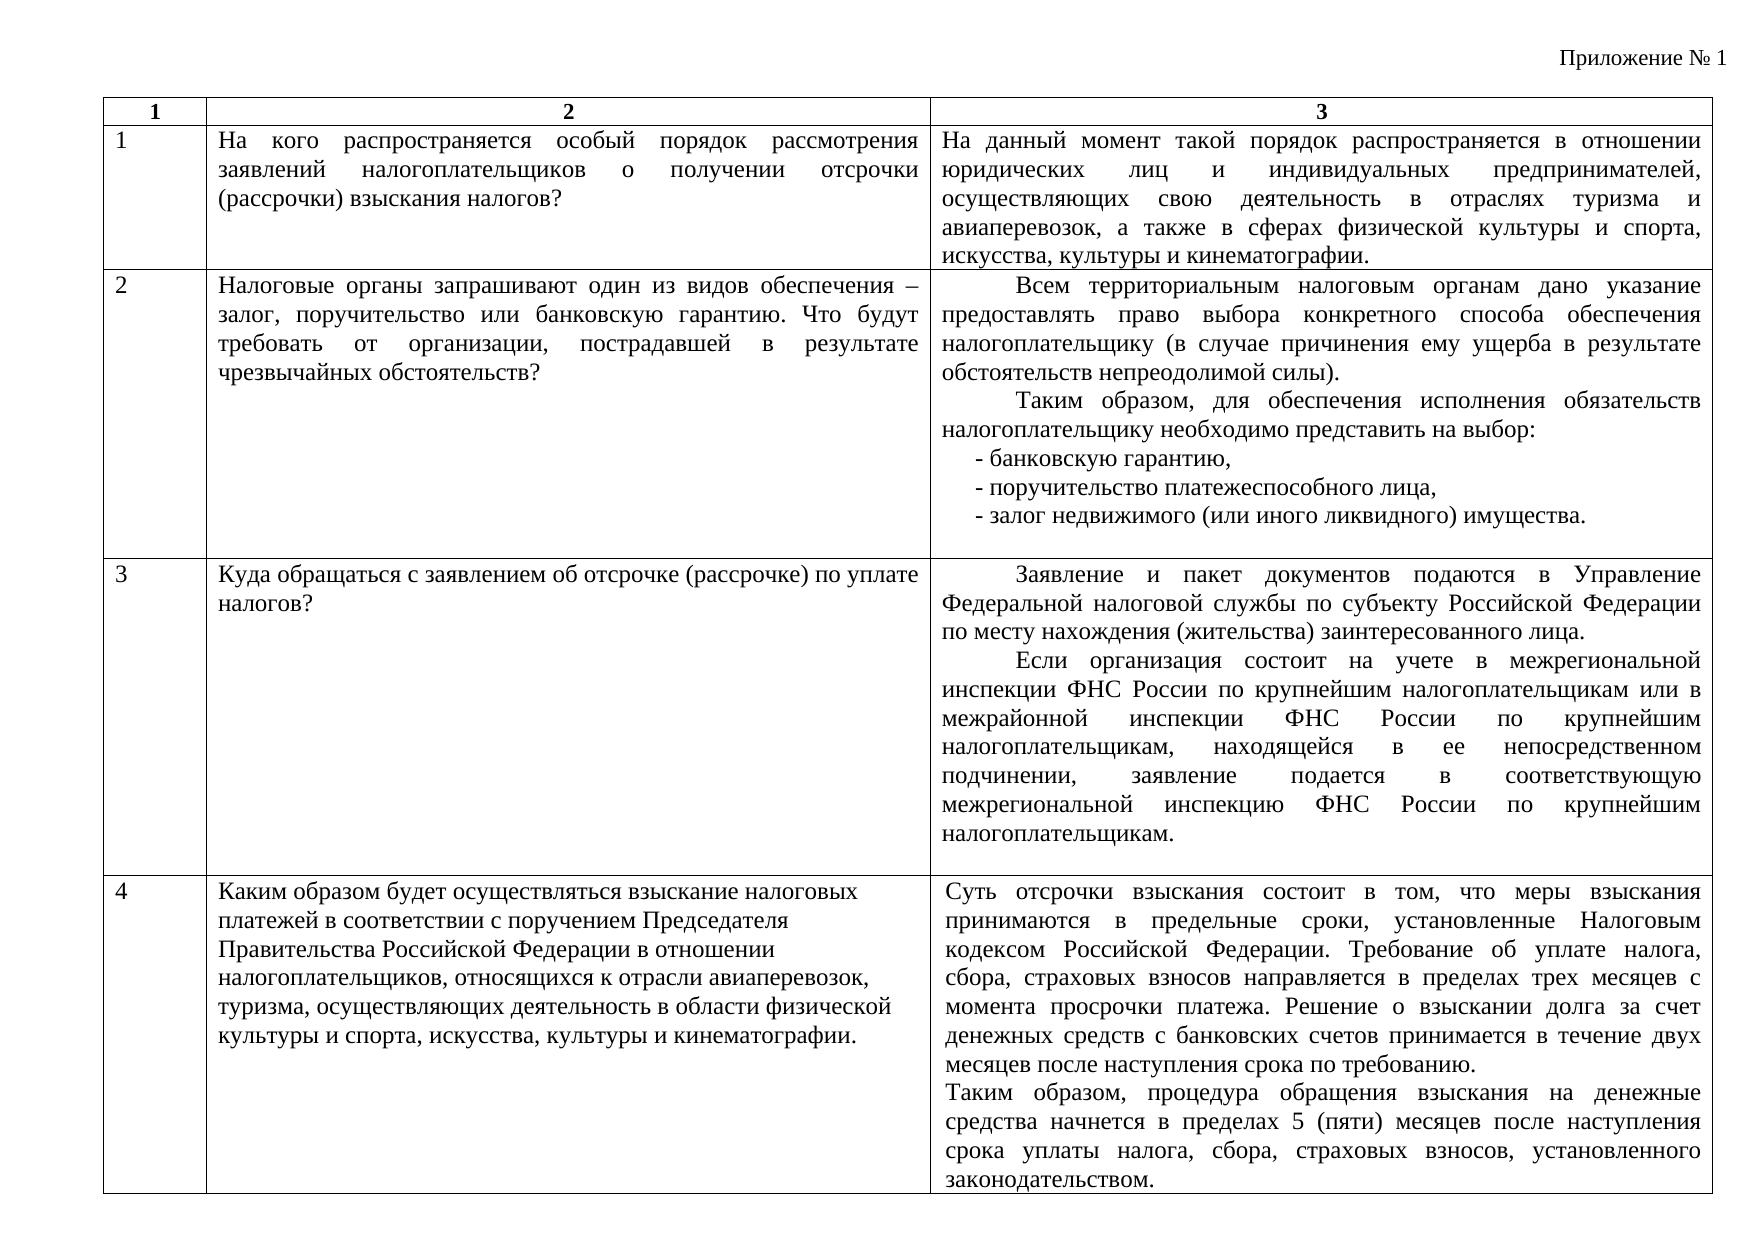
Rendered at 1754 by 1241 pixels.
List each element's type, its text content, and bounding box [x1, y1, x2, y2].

table_header 1 [104, 98, 206, 124]
table_cell 4 [104, 876, 206, 1192]
table_cell Заявление и пакет документов подаются в Управление Федеральной налоговой службы по субъекту Российской Федерации по месту нахождения (жительства) заинтересованного лица. Если организация состоит на учете в межрегиональной инспекции ФНС России по крупнейшим налогоплательщикам или в межрайонной инспекции ФНС России по крупнейшим налогоплательщикам, находящейся в ее непосредственном подчинении, заявление подается в соответствующую межрегиональной инспекцию ФНС России по крупнейшим налогоплательщикам. [931, 559, 1712, 875]
table_cell Каким образом будет осуществляться взыскание налоговых платежей в соответствии с поручением Председателя Правительства Российской Федерации в отношении налогоплательщиков, относящихся к отрасли авиаперевозок, туризма, осуществляющих деятельность в области физической культуры и спорта, искусства, культуры и кинематографии. [207, 876, 930, 1192]
text Приложение № 1 [29, 44, 1728, 71]
table_cell На кого распространяется особый порядок рассмотрения заявлений налогоплательщиков о получении отсрочки (рассрочки) взыскания налогов? [207, 126, 930, 269]
table_cell Суть отсрочки взыскания состоит в том, что меры взыскания принимаются в предельные сроки, установленные Налоговым кодексом Российской Федерации. Требование об уплате налога, сбора, страховых взносов направляется в пределах трех месяцев с момента просрочки платежа. Решение о взыскании долга за счет денежных средств с банковских счетов принимается в течение двух месяцев после наступления срока по требованию. Таким образом, процедура обращения взыскания на денежные средства начнется в пределах 5 (пяти) месяцев после наступления срока уплаты налога, сбора, страховых взносов, установленного законодательством. [931, 876, 1712, 1192]
table_cell На данный момент такой порядок распространяется в отношении юридических лиц и индивидуальных предпринимателей, осуществляющих свою деятельность в отраслях туризма и авиаперевозок, а также в сферах физической культуры и спорта, искусства, культуры и кинематографии. [931, 126, 1712, 269]
table_cell Куда обращаться с заявлением об отсрочке (рассрочке) по уплате налогов? [207, 559, 930, 875]
table_cell 3 [104, 559, 206, 875]
table_header 3 [931, 98, 1712, 124]
table_cell Налоговые органы запрашивают один из видов обеспечения – залог, поручительство или банковскую гарантию. Что будут требовать от организации, пострадавшей в результате чрезвычайных обстоятельств? [207, 270, 930, 558]
table_cell Всем территориальным налоговым органам дано указание предоставлять право выбора конкретного способа обеспечения налогоплательщику (в случае причинения ему ущерба в результате обстоятельств непреодолимой силы). Таким образом, для обеспечения исполнения обязательств налогоплательщику необходимо представить на выбор: - банковскую гарантию, - поручительство платежеспособного лица, - залог недвижимого (или иного ликвидного) имущества. [931, 270, 1712, 558]
table_header 2 [207, 98, 930, 124]
table_cell 1 [104, 126, 206, 269]
table_cell 2 [104, 270, 206, 558]
